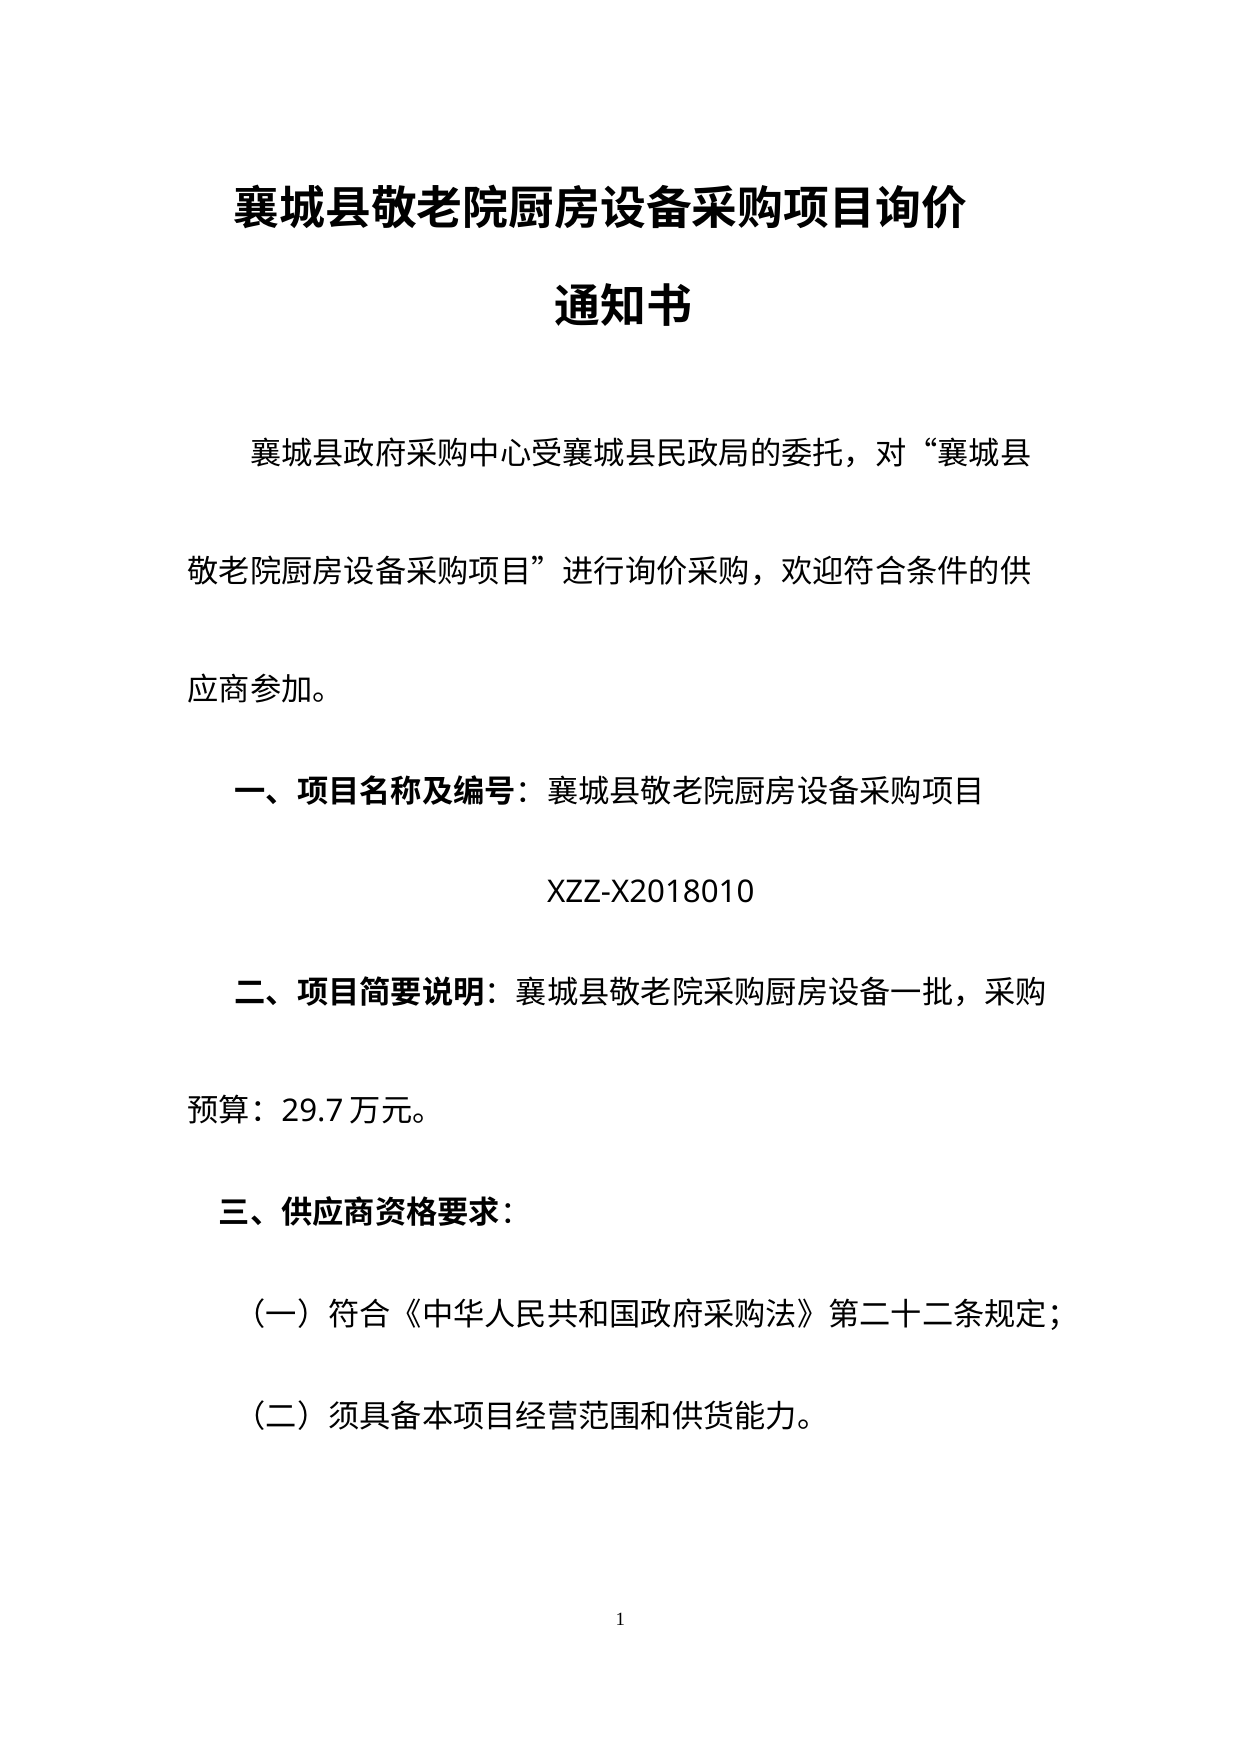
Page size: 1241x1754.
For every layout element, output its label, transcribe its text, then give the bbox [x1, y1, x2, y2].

text 襄城县敬老院厨房设备采购项目询价 [187, 155, 1053, 253]
text 二、项目简要说明：襄城县敬老院采购厨房设备一批，采购预算：29.7万元。 [187, 957, 1053, 1141]
text 通知书 [187, 253, 1053, 352]
text （二）须具备本项目经营范围和供货能力。 [187, 1381, 1053, 1446]
text 襄城县政府采购中心受襄城县民政局的委托，对“襄城县敬老院厨房设备采购项目”进行询价采购，欢迎符合条件的供应商参加。 [187, 418, 1053, 719]
text 一、项目名称及编号：襄城县敬老院厨房设备采购项目 [187, 756, 1053, 821]
text （一）符合《中华人民共和国政府采购法》第二十二条规定； [187, 1279, 1053, 1344]
text 三、供应商资格要求： [187, 1177, 1053, 1243]
text XZZ-X2018010 [187, 857, 1053, 923]
